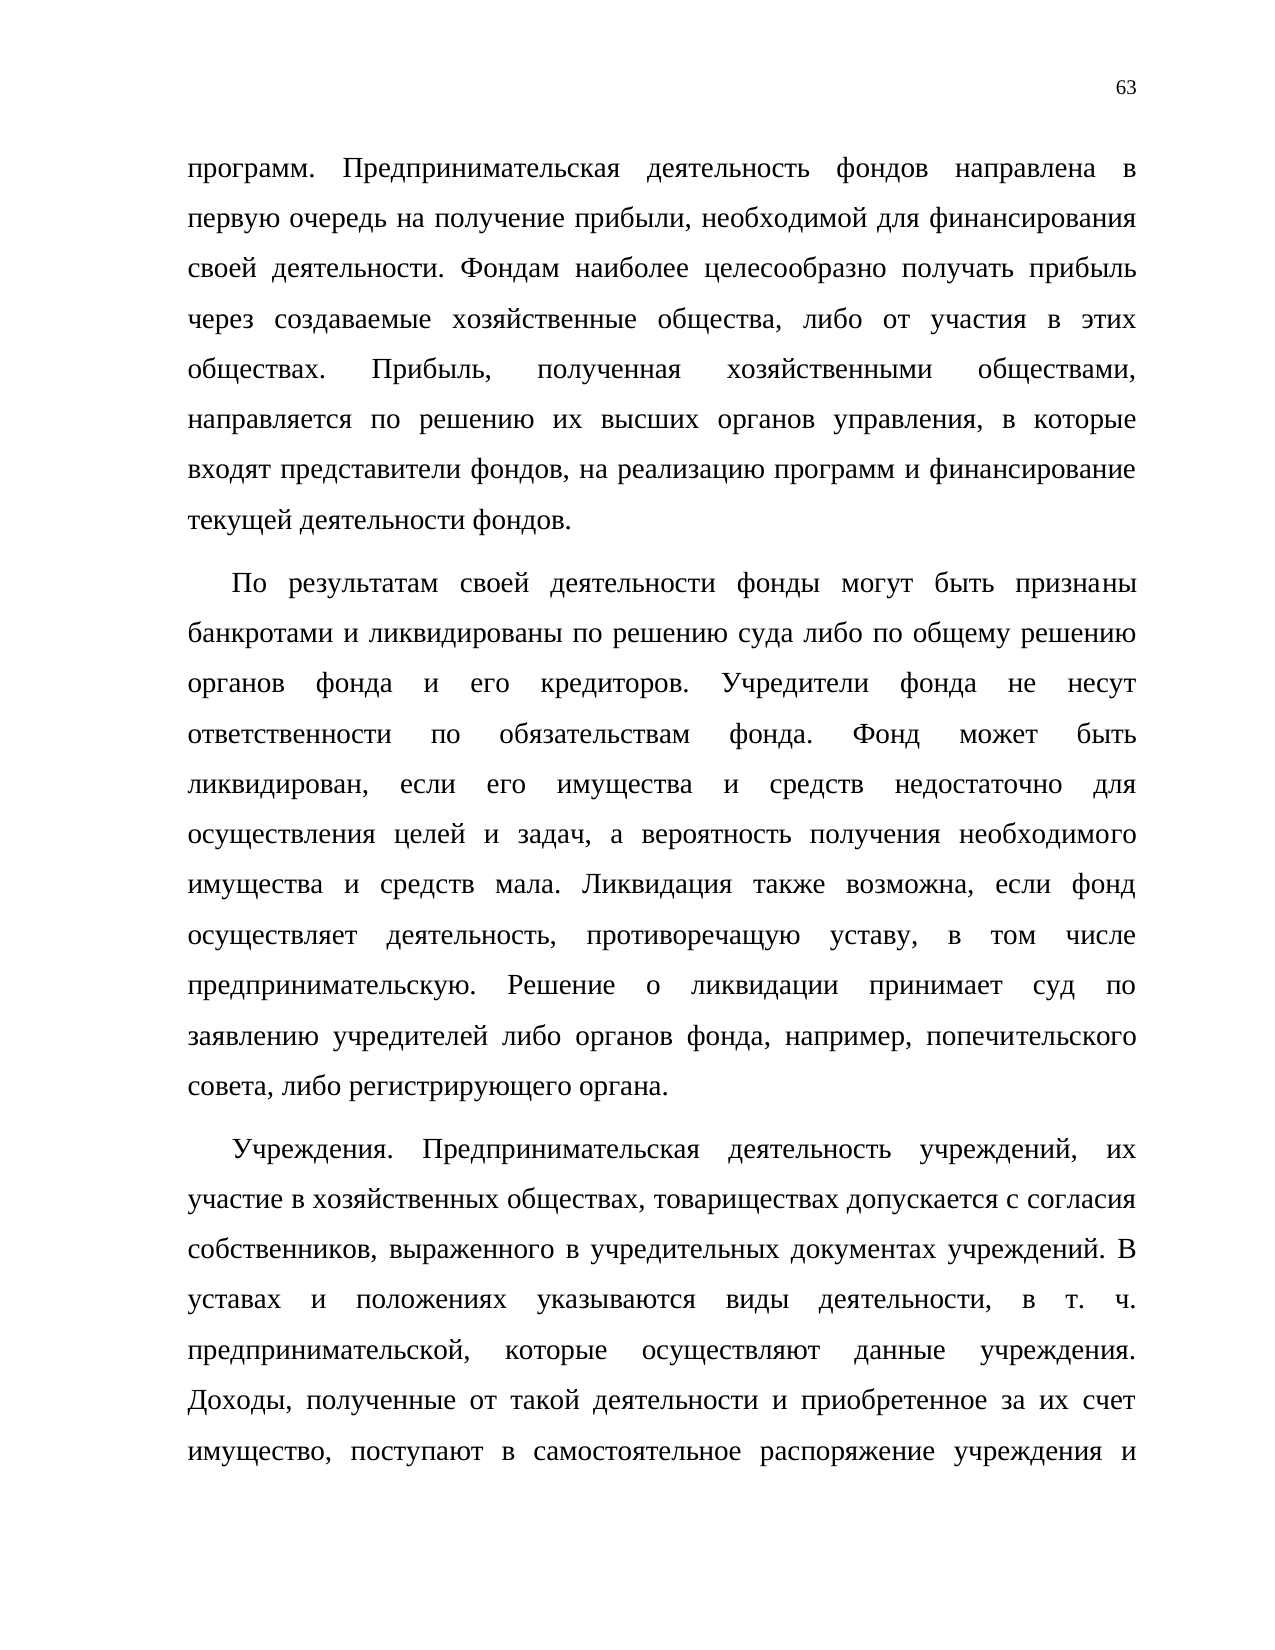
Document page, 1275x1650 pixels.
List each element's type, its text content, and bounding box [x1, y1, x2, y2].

list По результатам своей деятельности фонды могут быть признаны банкротами и ликвидированы по решению суда либо по общему решению органов фонда и его кредиторов. Учредители фонда не несут ответственности по обязательствам фонда. Фонд может быть ликвидирован, если его имущества и средств недостаточно для осуществления целей и задач, а вероятность получения необходимого имущества и средств мала. Ликвидация также возможна, если фонд осуществляет деятельность, противоречащую уставу, в том числе предпринимательскую. Решение о ликвидации принимает суд по заявлению учредителей либо органов фонда, например, попечительского совета, либо регистрирующего органа. [187, 565, 1137, 1102]
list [187, 1131, 1137, 1466]
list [187, 150, 1137, 536]
